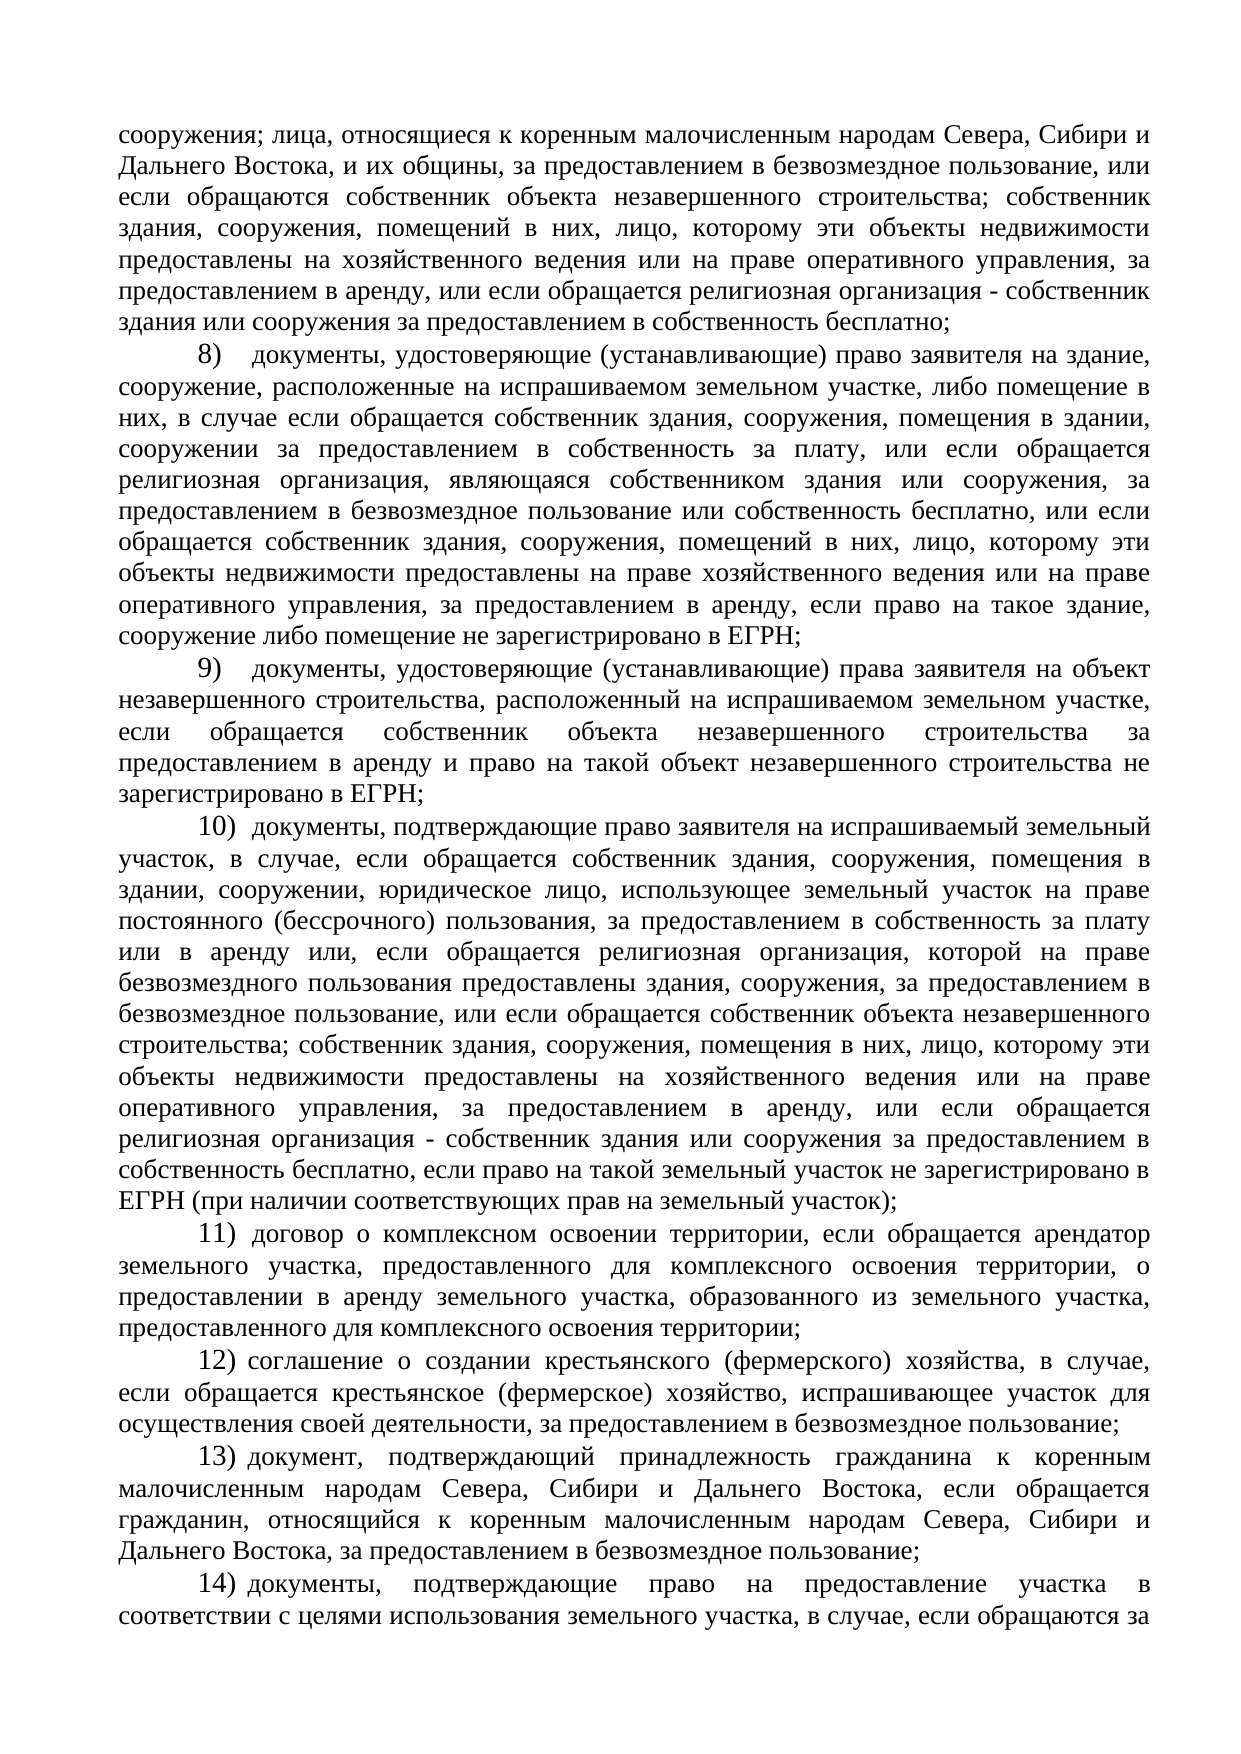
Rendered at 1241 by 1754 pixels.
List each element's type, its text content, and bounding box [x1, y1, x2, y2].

list документы, удостоверяющие (устанавливающие) права заявителя на объект незавершенного строительства, расположенный на испрашиваемом земельном участке, если обращается собственник объекта незавершенного строительства за предоставлением в аренду и право на такой объект незавершенного строительства не зарегистрировано в ЕГРН; [118, 650, 1152, 808]
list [118, 118, 1152, 336]
list договор о комплексном освоении территории, если обращается арендатор земельного участка, предоставленного для комплексного освоения территории, о предоставлении в аренду земельного участка, образованного из земельного участка, предоставленного для комплексного освоения территории; [118, 1215, 1152, 1342]
list документы, подтверждающие право заявителя на испрашиваемый земельный участок, в случае, если обращается собственник здания, сооружения, помещения в здании, сооружении, юридическое лицо, использующее земельный участок на праве постоянного (бессрочного) пользования, за предоставлением в собственность за плату или в аренду или, если обращается религиозная организация, которой на праве безвозмездного пользования предоставлены здания, сооружения, за предоставлением в безвозмездное пользование, или если обращается собственник объекта незавершенного строительства; собственник здания, сооружения, помещения в них, лицо, которому эти объекты недвижимости предоставлены на хозяйственного ведения или на праве оперативного управления, за предоставлением в аренду, или если обращается религиозная организация - собственник здания или сооружения за предоставлением в собственность бесплатно, если право на такой земельный участок не зарегистрировано в ЕГРН (при наличии соответствующих прав на земельный участок); [118, 808, 1152, 1215]
list документ, подтверждающий принадлежность гражданина к коренным малочисленным народам Севера, Сибири и Дальнего Востока, если обращается гражданин, относящийся к коренным малочисленным народам Севера, Сибири и Дальнего Востока, за предоставлением в безвозмездное пользование; [118, 1438, 1152, 1565]
list документы, удостоверяющие (устанавливающие) право заявителя на здание, сооружение, расположенные на испрашиваемом земельном участке, либо помещение в них, в случае если обращается собственник здания, сооружения, помещения в здании, сооружении за предоставлением в собственность за плату, или если обращается религиозная организация, являющаяся собственником здания или сооружения, за предоставлением в безвозмездное пользование или собственность бесплатно, или если обращается собственник здания, сооружения, помещений в них, лицо, которому эти объекты недвижимости предоставлены на праве хозяйственного ведения или на праве оперативного управления, за предоставлением в аренду, если право на такое здание, сооружение либо помещение не зарегистрировано в ЕГРН; [118, 336, 1152, 650]
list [118, 1565, 1152, 1630]
list соглашение о создании крестьянского (фермерского) хозяйства, в случае, если обращается крестьянское (фермерское) хозяйство, испрашивающее участок для осуществления своей деятельности, за предоставлением в безвозмездное пользование; [118, 1342, 1152, 1438]
